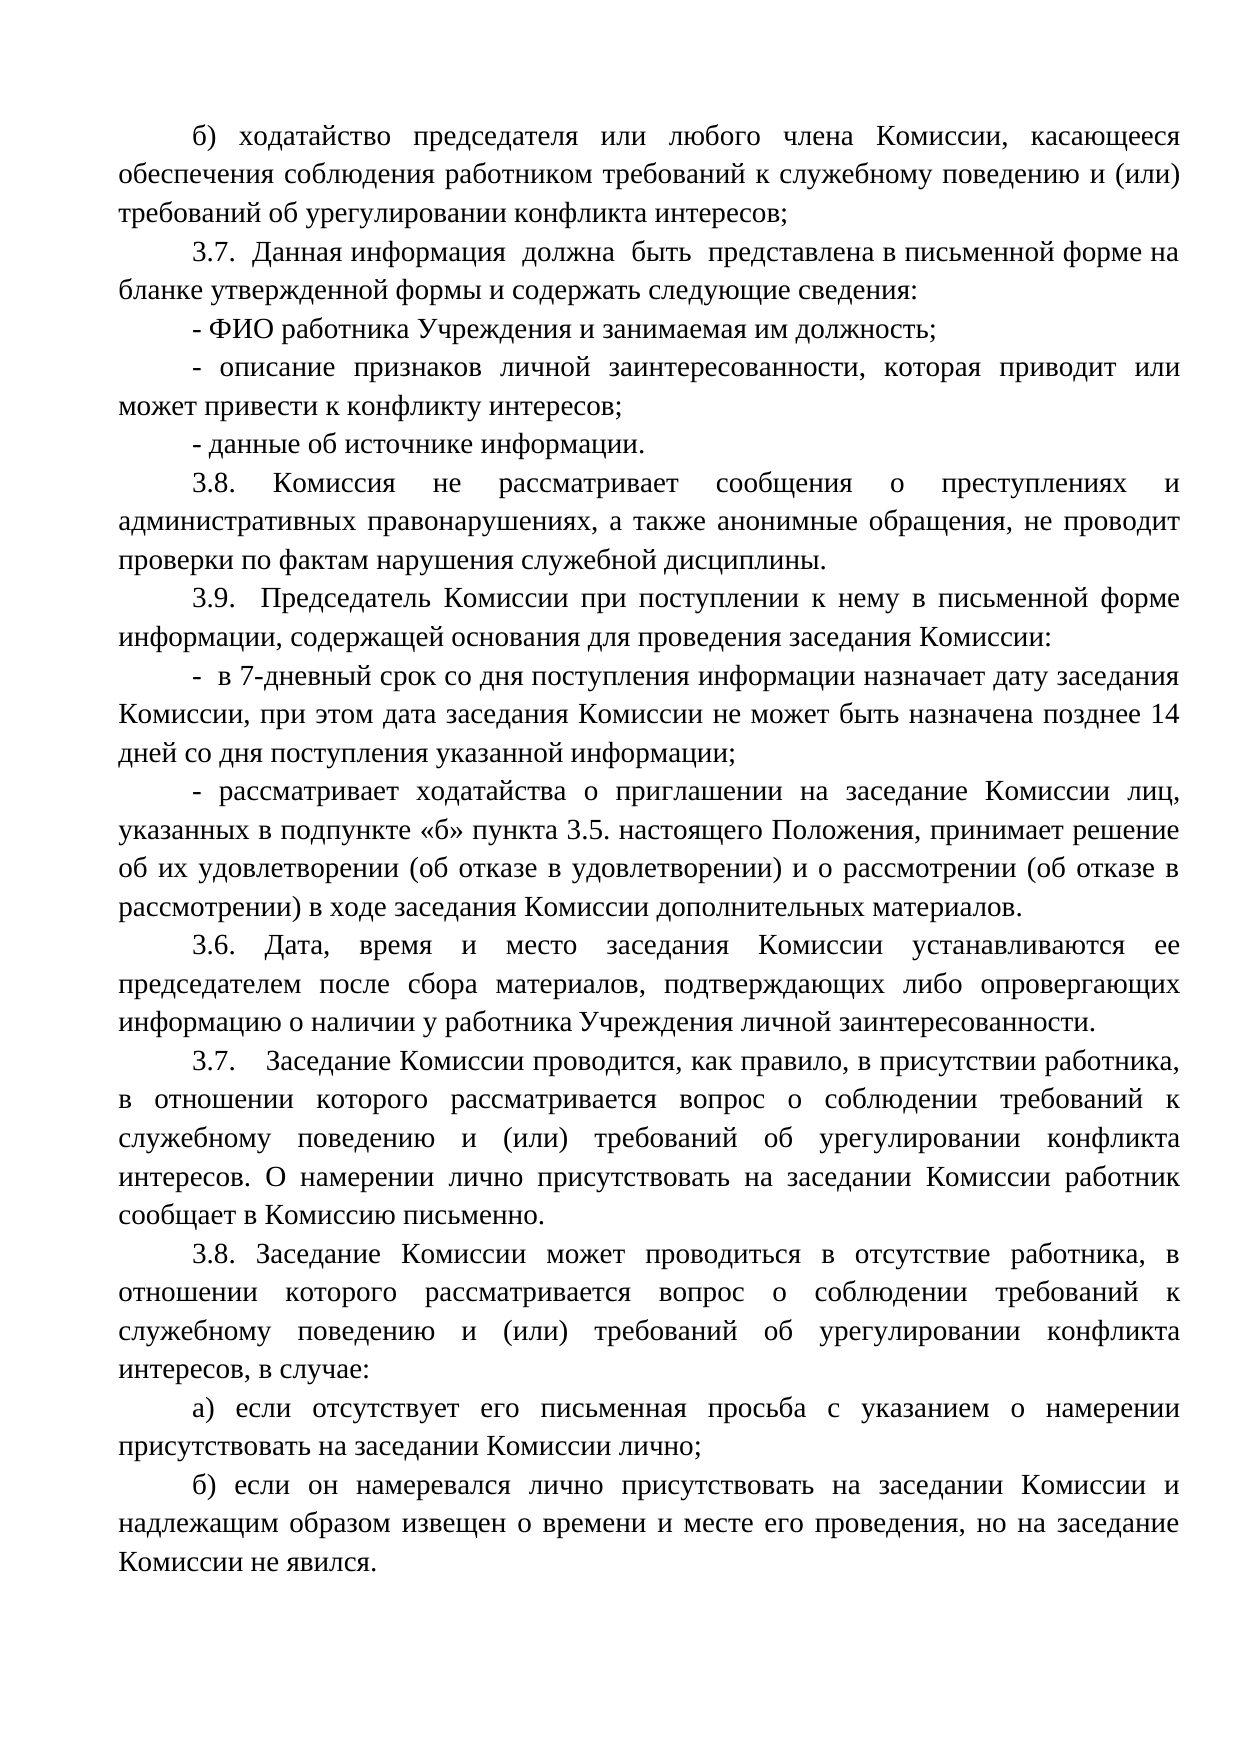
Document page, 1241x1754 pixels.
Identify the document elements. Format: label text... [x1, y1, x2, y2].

text - ФИО работника Учреждения и занимаемая им должность; [118, 311, 1181, 344]
text - описание признаков личной заинтересованности, которая приводит или может привести к конфликту интересов; [118, 349, 1181, 421]
text б) ходатайство председателя или любого члена Комиссии, касающееся обеспечения соблюдения работником требований к служебному поведению и (или) требований об урегулировании конфликта интересов; [118, 118, 1181, 229]
text 3.6. Дата, время и место заседания Комиссии устанавливаются ее председателем после сбора материалов, подтверждающих либо опровергающих информацию о наличии у работника Учреждения личной заинтересованности. [118, 927, 1181, 1038]
text 3.8. Комиссия не рассматривает сообщения о преступлениях и административных правонарушениях, а также анонимные обращения, не проводит проверки по фактам нарушения служебной дисциплины. [118, 465, 1181, 576]
text 3.7. Данная информация должна быть представлена в письменной форме на бланке утвержденной формы и содержать следующие сведения: [118, 234, 1181, 306]
text 3.7. Заседание Комиссии проводится, как правило, в присутствии работника, в отношении которого рассматривается вопрос о соблюдении требований к служебному поведению и (или) требований об урегулировании конфликта интересов. О намерении лично присутствовать на заседании Комиссии работник сообщает в Комиссию письменно. [118, 1043, 1181, 1231]
text - рассматривает ходатайства о приглашении на заседание Комиссии лиц, указанных в подпункте «б» пункта 3.5. настоящего Положения, принимает решение об их удовлетворении (об отказе в удовлетворении) и о рассмотрении (об отказе в рассмотрении) в ходе заседания Комиссии дополнительных материалов. [118, 773, 1181, 922]
text 3.8. Заседание Комиссии может проводиться в отсутствие работника, в отношении которого рассматривается вопрос о соблюдении требований к служебному поведению и (или) требований об урегулировании конфликта интересов, в случае: [118, 1236, 1181, 1385]
text б) если он намеревался лично присутствовать на заседании Комиссии и надлежащим образом извещен о времени и месте его проведения, но на заседание Комиссии не явился. [118, 1467, 1181, 1578]
text - в 7-дневный срок со дня поступления информации назначает дату заседания Комиссии, при этом дата заседания Комиссии не может быть назначена позднее 14 дней со дня поступления указанной информации; [118, 658, 1181, 768]
text - данные об источнике информации. [118, 426, 1181, 460]
text а) если отсутствует его письменная просьба с указанием о намерении присутствовать на заседании Комиссии лично; [118, 1390, 1181, 1462]
text 3.9. Председатель Комиссии при поступлении к нему в письменной форме информации, содержащей основания для проведения заседания Комиссии: [118, 581, 1181, 653]
